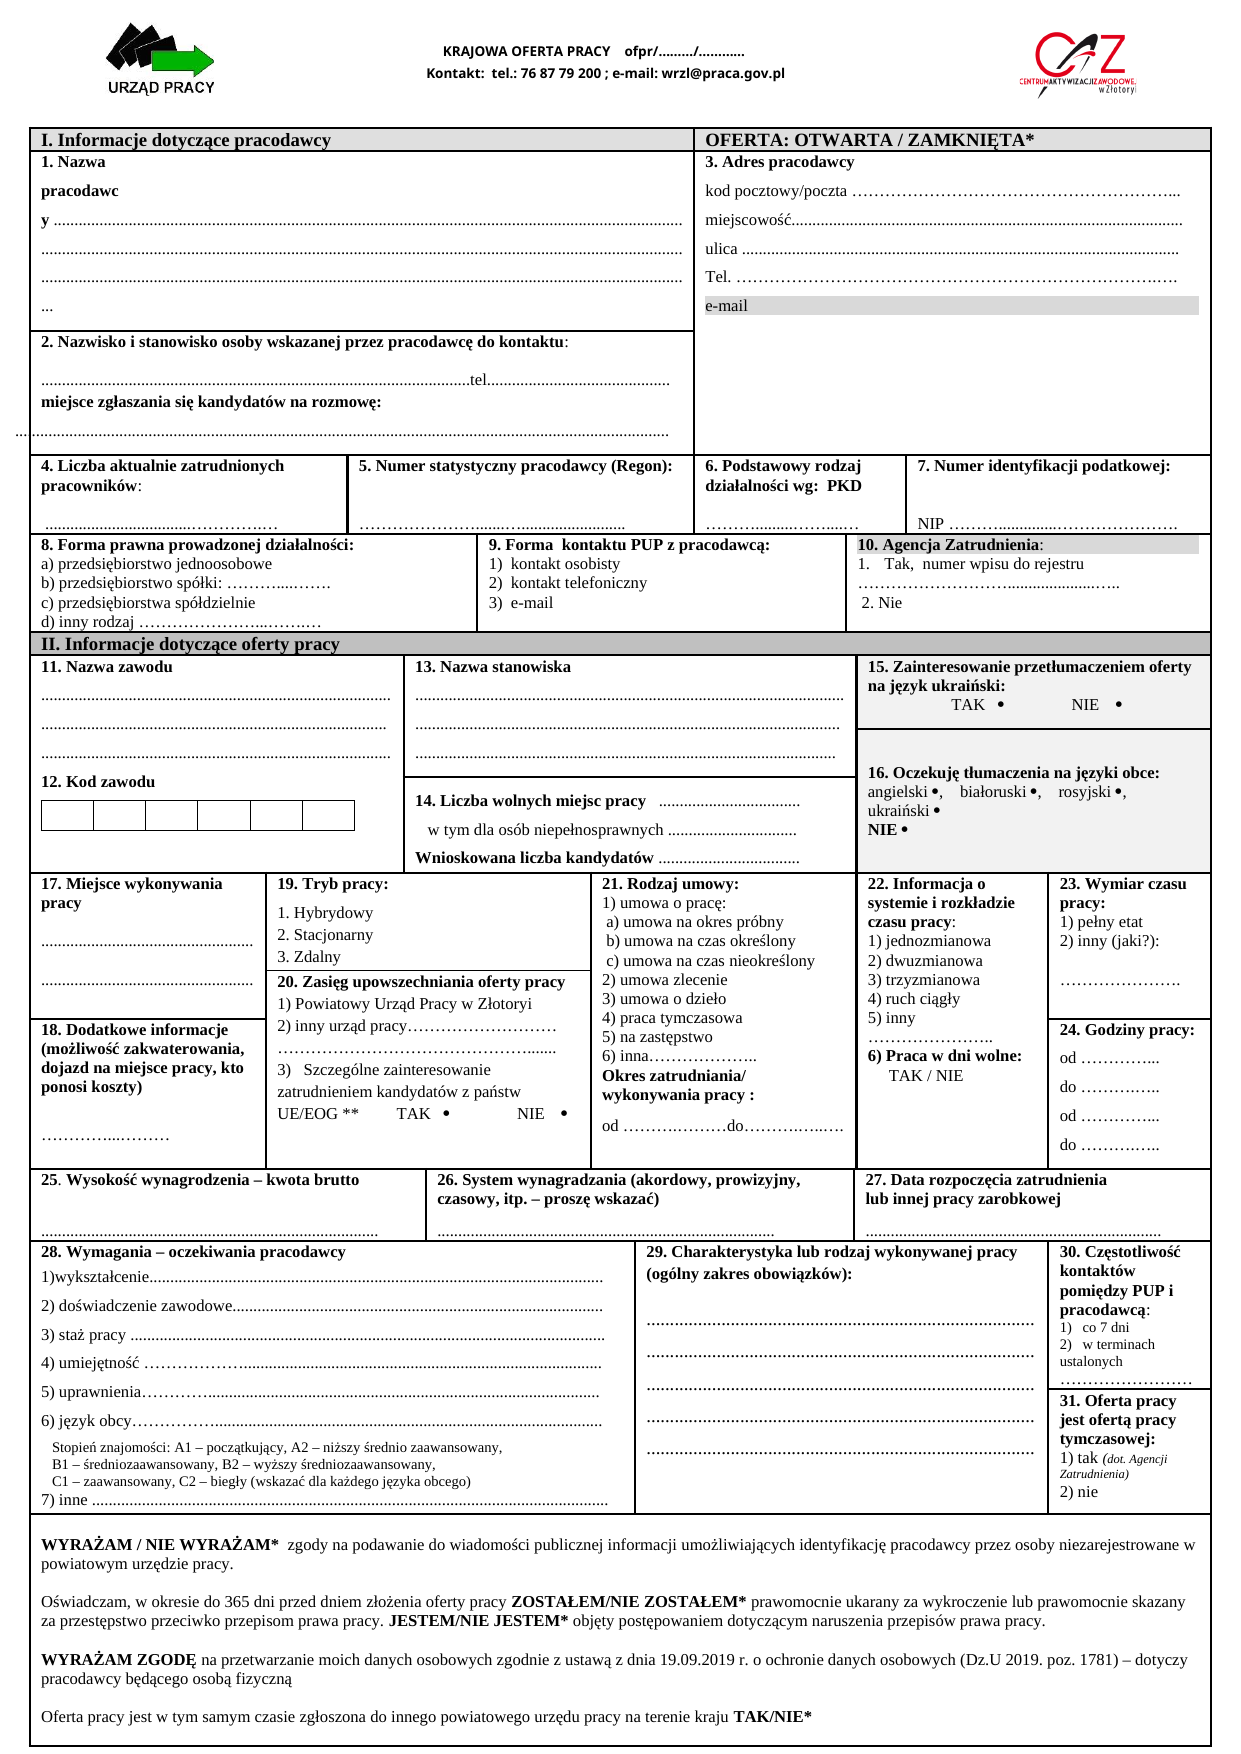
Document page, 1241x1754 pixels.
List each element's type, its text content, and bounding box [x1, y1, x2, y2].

table_cell 19. Tryb pracy: 1. Hybrydowy 2. Stacjonarny 3. Zdalny [267, 874, 590, 970]
table_header I. Informacje dotyczące pracodawcy [31, 129, 693, 150]
table_cell 29. Charakterystyka lub rodzaj wykonywanej pracy (ogólny zakres obowiązków): ............................................................................................................................................................................................................................................................................................................................................................................................................................... [636, 1242, 1047, 1513]
table_cell 31. Oferta pracy jest ofertą pracy tymczasowej: 1) tak (dot. Agencji Zatrudnienia) 2) nie [1049, 1390, 1210, 1513]
table_cell 17. Miejsce wykonywania pracy ................................................... ................................................... [31, 874, 265, 1017]
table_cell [31, 1515, 1210, 1745]
table_cell 18. Dodatkowe informacje (możliwość zakwaterowania, dojazd na miejsce pracy, kto ponosi koszty) …………...……… [31, 1020, 265, 1168]
table_cell 24. Godziny pracy: od …………... do ……….….. od …………... do ……….….. [1049, 1020, 1210, 1168]
table_cell 13. Nazwa stanowiska ............................................................................................................................................................................................................. ..................................................................................................... [405, 656, 855, 776]
table_cell 2. Nazwisko i stanowisko osoby wskazanej przez pracodawcę do kontaktu: .......................................................................................................tel............................................ miejsce zgłaszania się kandydatów na rozmowę: ............................................................................................................................................................. [31, 332, 693, 454]
table_cell 15. Zainteresowanie przetłumaczeniem oferty na język ukraiński: TAK NIE [858, 656, 1210, 728]
table_cell 11. Nazwa zawodu ....................................................................................................................................................................... .................................................................................... 12. Kod zawodu [31, 656, 403, 872]
table_cell 3. Adres pracodawcy kod pocztowy/poczta …………………………………………………... miejscowość.............................................................................................. ulica ......................................................................................................... Tel. ………………………………………………………………….…. e-mail [695, 152, 1210, 454]
table_cell 1. Nazwa pracodawcy .............................................................................................................................................................................................................................................................................................................................................................................................................................................................................. [31, 152, 693, 329]
table_cell 16. Oczekuję tłumaczenia na języki obce: angielski , białoruski , rosyjski , ukraiński NIE [858, 730, 1210, 872]
table_cell 27. Data rozpoczęcia zatrudnienia lub innej pracy zarobkowej ....................................................................... [855, 1170, 1210, 1240]
table_cell 30. Częstotliwość kontaktów pomiędzy PUP i pracodawcą: co 7 dni w terminach ustalonych …………………… [1049, 1242, 1210, 1388]
table_cell 10. Agencja Zatrudnienia: Tak, numer wpisu do rejestru ……………………….....................….. 2. Nie [847, 535, 1210, 631]
table_header OFERTA: OTWARTA / ZAMKNIĘTA* [695, 129, 1210, 150]
table_cell 25. Wysokość wynagrodzenia – kwota brutto ................................................................................. [31, 1170, 425, 1240]
table_cell 21. Rodzaj umowy: 1) umowa o pracę: a) umowa na okres próbny b) umowa na czas określony c) umowa na czas nieokreślony 2) umowa zlecenie 3) umowa o dzieło 4) praca tymczasowa 5) na zastępstwo 6) inna……………….. Okres zatrudniania/ wykonywania pracy : od ……….………do……….…..…. [592, 874, 855, 1168]
table_cell 5. Numer statystyczny pracodawcy (Regon): ………………….......…......................... [349, 456, 693, 533]
picture [1019, 32, 1137, 99]
table_cell 14. Liczba wolnych miejsc pracy .................................. w tym dla osób niepełnosprawnych ............................... Wnioskowana liczba kandydatów .................................. [405, 778, 855, 872]
table_cell 4. Liczba aktualnie zatrudnionych pracowników: ...................................………….… [31, 456, 346, 533]
table_cell 22. Informacja o systemie i rozkładzie czasu pracy: 1) jednozmianowa 2) dwuzmianowa 3) trzyzmianowa 4) ruch ciągły 5) inny ………………….. 6) Praca w dni wolne: TAK / NIE [858, 874, 1047, 1168]
table_cell 6. Podstawowy rodzaj działalności wg: PKD ……….........……....… [695, 456, 905, 533]
table_cell 8. Forma prawna prowadzonej działalności: a) przedsiębiorstwo jednoosobowe b) przedsiębiorstwo spółki: ………....……. c) przedsiębiorstwa spółdzielnie d) inny rodzaj …………………...…….… [31, 535, 476, 631]
table_cell 23. Wymiar czasu pracy: 1) pełny etat 2) inny (jaki?): …………………. [1049, 874, 1210, 1017]
table_cell 9. Forma kontaktu PUP z pracodawcą: 1) kontakt osobisty 2) kontakt telefoniczny 3) e-mail [478, 535, 845, 631]
table_cell 20. Zasięg upowszechniania oferty pracy 1) Powiatowy Urząd Pracy w Złotoryi 2) inny urząd pracy……………………… ………………………………………....... 3) Szczególne zainteresowanie zatrudnieniem kandydatów z państw UE/EOG ** TAK NIE [267, 971, 590, 1168]
table_cell II. Informacje dotyczące oferty pracy [31, 633, 1210, 654]
picture [105, 22, 214, 96]
table_cell 7. Numer identyfikacji podatkowej: NIP ………..............…………………. [907, 456, 1210, 533]
table_cell 26. System wynagradzania (akordowy, prowizyjny, czasowy, itp. – proszę wskazać) ................................................................................. [427, 1170, 853, 1240]
table_cell 28. Wymagania – oczekiwania pracodawcy 1)wykształcenie............................................................................................................. 2) doświadczenie zawodowe......................................................................................... 3) staż pracy .................................................................................................................. 4) umiejętność ………………...................................................................................... 5) uprawnienia………….............................................................................................. 6) język obcy……………............................................................................................. Stopień znajomości: A1 – początkujący, A2 – niższy średnio zaawansowany, B1 – średniozaawansowany, B2 – wyższy średniozaawansowany, C1 – zaawansowany, C2 – biegły (wskazać dla każdego języka obcego) 7) inne ............................................................................................................................ [31, 1242, 634, 1513]
